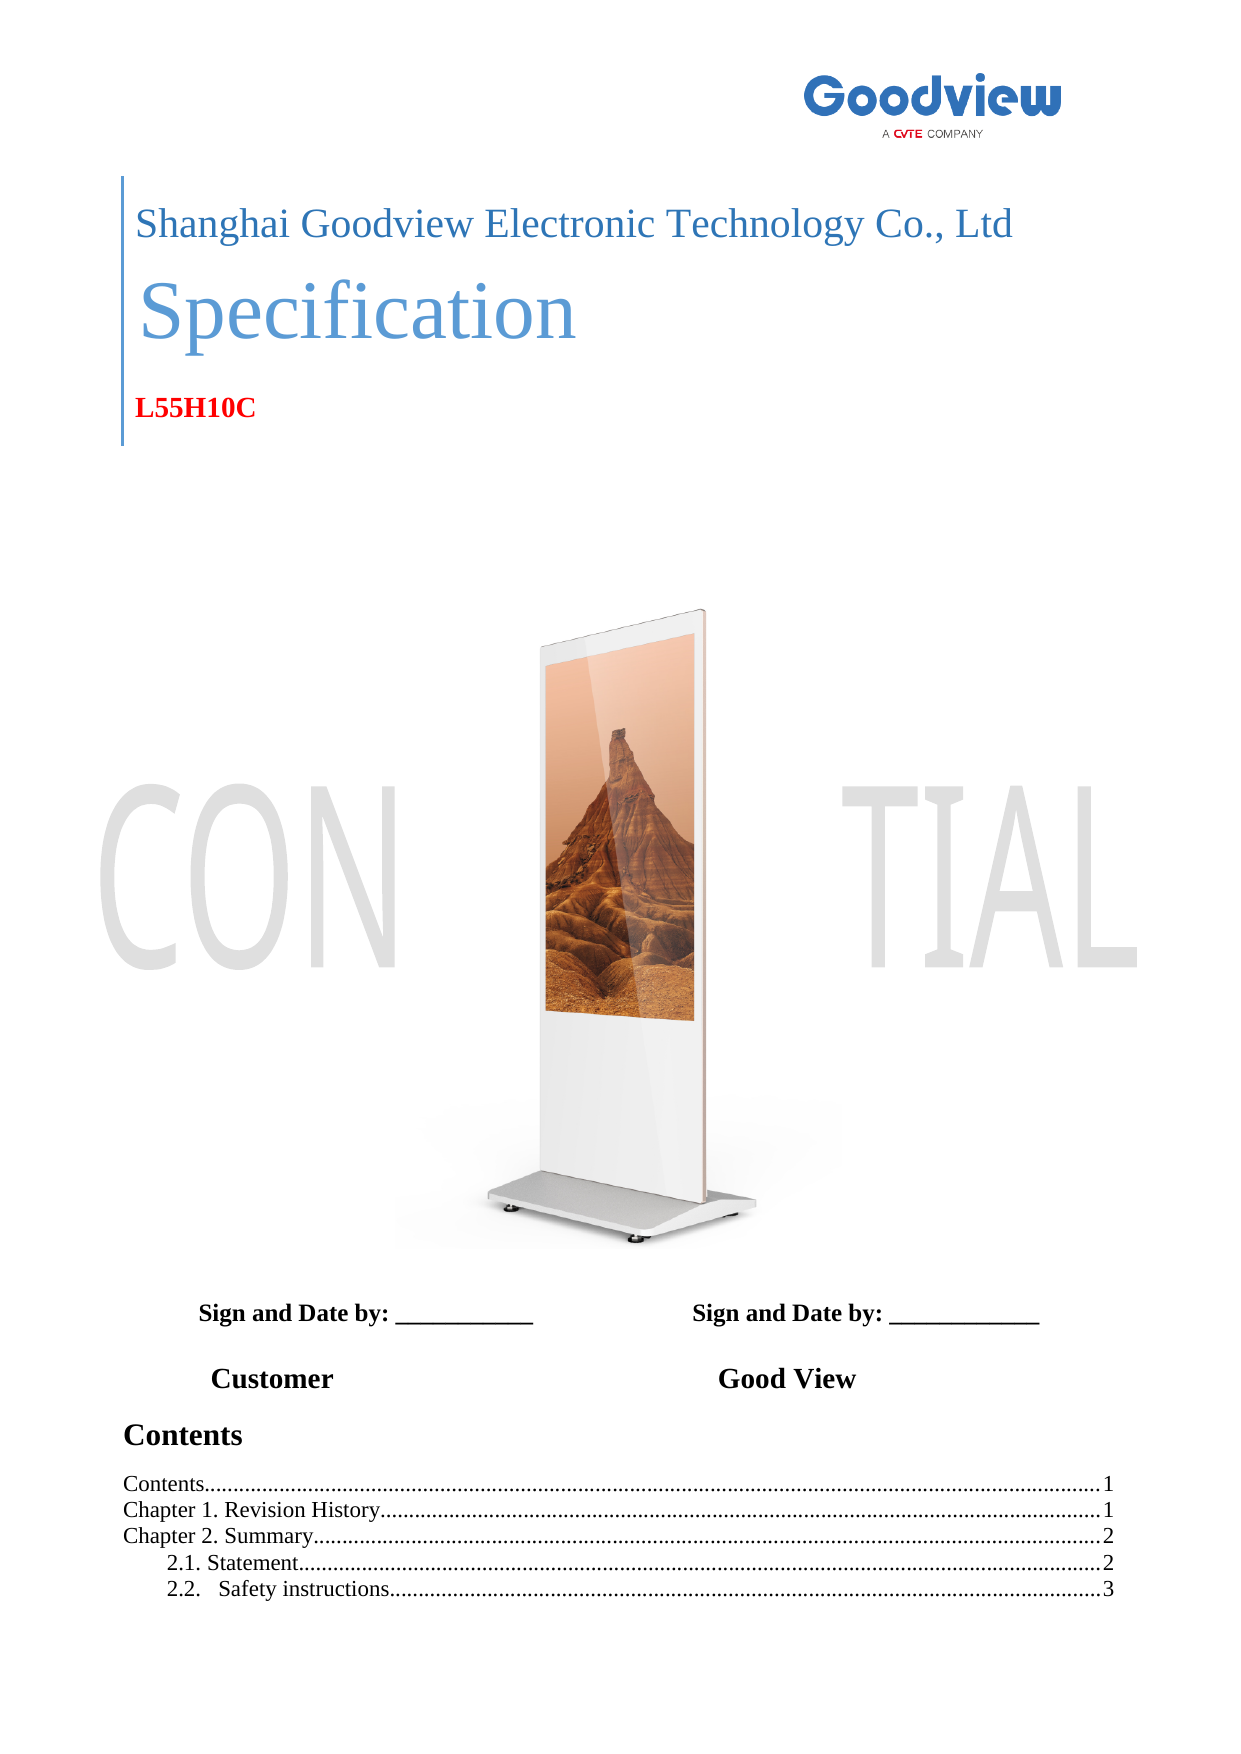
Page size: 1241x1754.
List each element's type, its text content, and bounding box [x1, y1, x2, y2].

table_header Shanghai Goodview Electronic Technology Co., Ltd [124, 176, 1115, 269]
picture [744, 46, 1118, 162]
table_cell L55H10C [124, 368, 1115, 446]
table_cell Specification [124, 269, 1115, 368]
picture [395, 606, 843, 1249]
